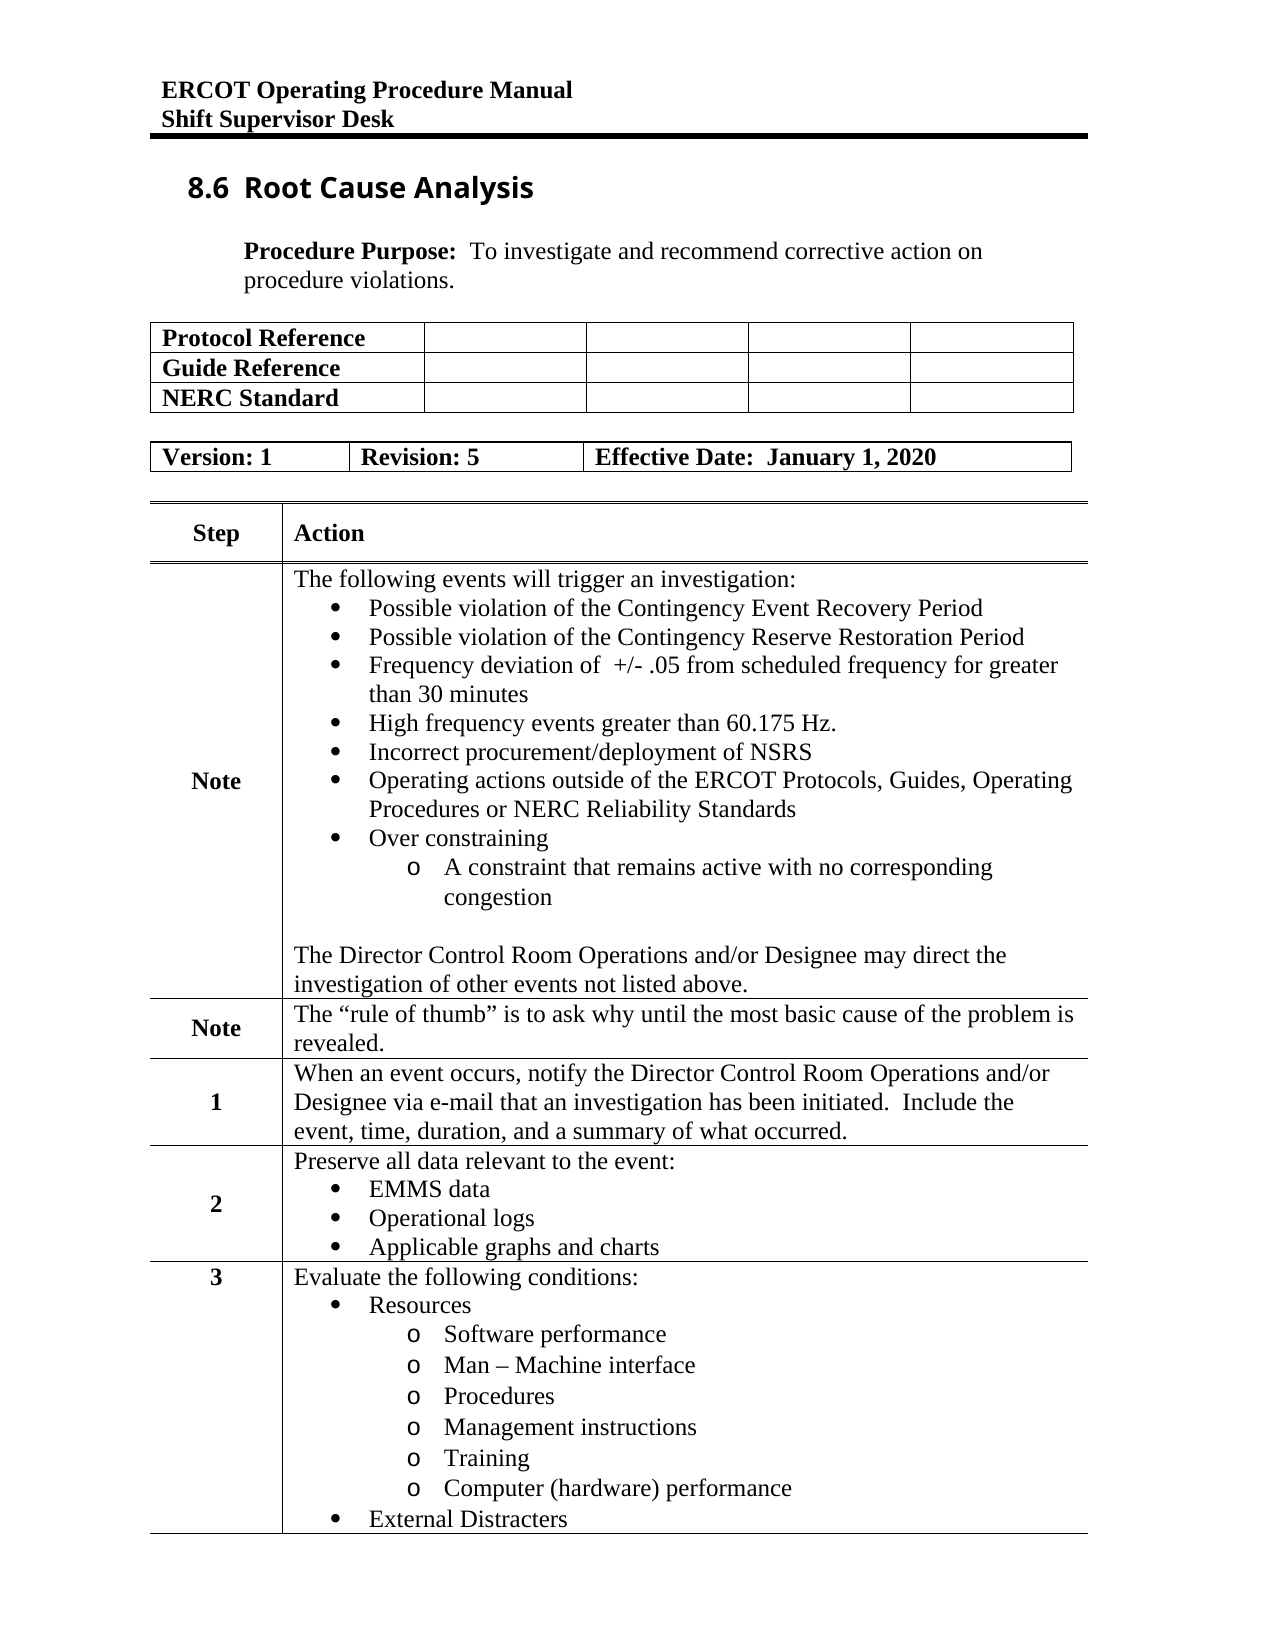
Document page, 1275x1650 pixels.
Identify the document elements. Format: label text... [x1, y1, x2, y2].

subtitle 8.6 Root Cause Analysis [187, 167, 1087, 207]
text Procedure Purpose: To investigate and recommend corrective action on procedure violations. [244, 236, 1087, 293]
table_cell [749, 383, 910, 412]
table_cell [911, 353, 1073, 382]
table_cell When an event occurs, notify the Director Control Room Operations and/or Designee via e-mail that an investigation has been initiated. Include the event, time, duration, and a summary of what occurred. [283, 1059, 1087, 1145]
table_header Protocol Reference [151, 323, 424, 352]
table_cell 1 [150, 1059, 282, 1145]
table_cell [425, 353, 586, 382]
table_cell [911, 383, 1073, 412]
table_cell [749, 353, 910, 382]
table_header Revision: 5 [350, 443, 583, 471]
table_header [911, 323, 1073, 352]
table_cell NERC Standard [151, 383, 424, 412]
table_header Action [283, 504, 1087, 561]
table_cell The following events will trigger an investigation: Possible violation of the Contingency Event Recovery Period Possible violation of the Contingency Reserve Restoration Period Frequency deviation of +/- .05 from scheduled frequency for greater than 30 minutes High frequency events greater than 60.175 Hz. Incorrect procurement/deployment of NSRS Operating actions outside of the ERCOT Protocols, Guides, Operating Procedures or NERC Reliability Standards Over constraining A constraint that remains active with no corresponding congestion The Director Control Room Operations and/or Designee may direct the investigation of other events not listed above. [283, 564, 1087, 997]
table_cell Preserve all data relevant to the event: EMMS data Operational logs Applicable graphs and charts [283, 1146, 1087, 1261]
table_header Step [150, 504, 282, 561]
table_cell Note [150, 999, 282, 1057]
table_header [749, 323, 910, 352]
table_cell Guide Reference [151, 353, 424, 382]
table_header Effective Date: January 1, 2020 [584, 443, 1071, 471]
table_cell 2 [150, 1146, 282, 1261]
table_cell Note [150, 564, 282, 997]
table_cell [425, 383, 586, 412]
table_header [587, 323, 748, 352]
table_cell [283, 1262, 1087, 1533]
table_cell [587, 353, 748, 382]
table_cell [587, 383, 748, 412]
table_cell The “rule of thumb” is to ask why until the most basic cause of the problem is revealed. [283, 999, 1087, 1057]
table_header Version: 1 [151, 443, 349, 471]
table_header [425, 323, 586, 352]
table_cell 3 [150, 1262, 282, 1533]
